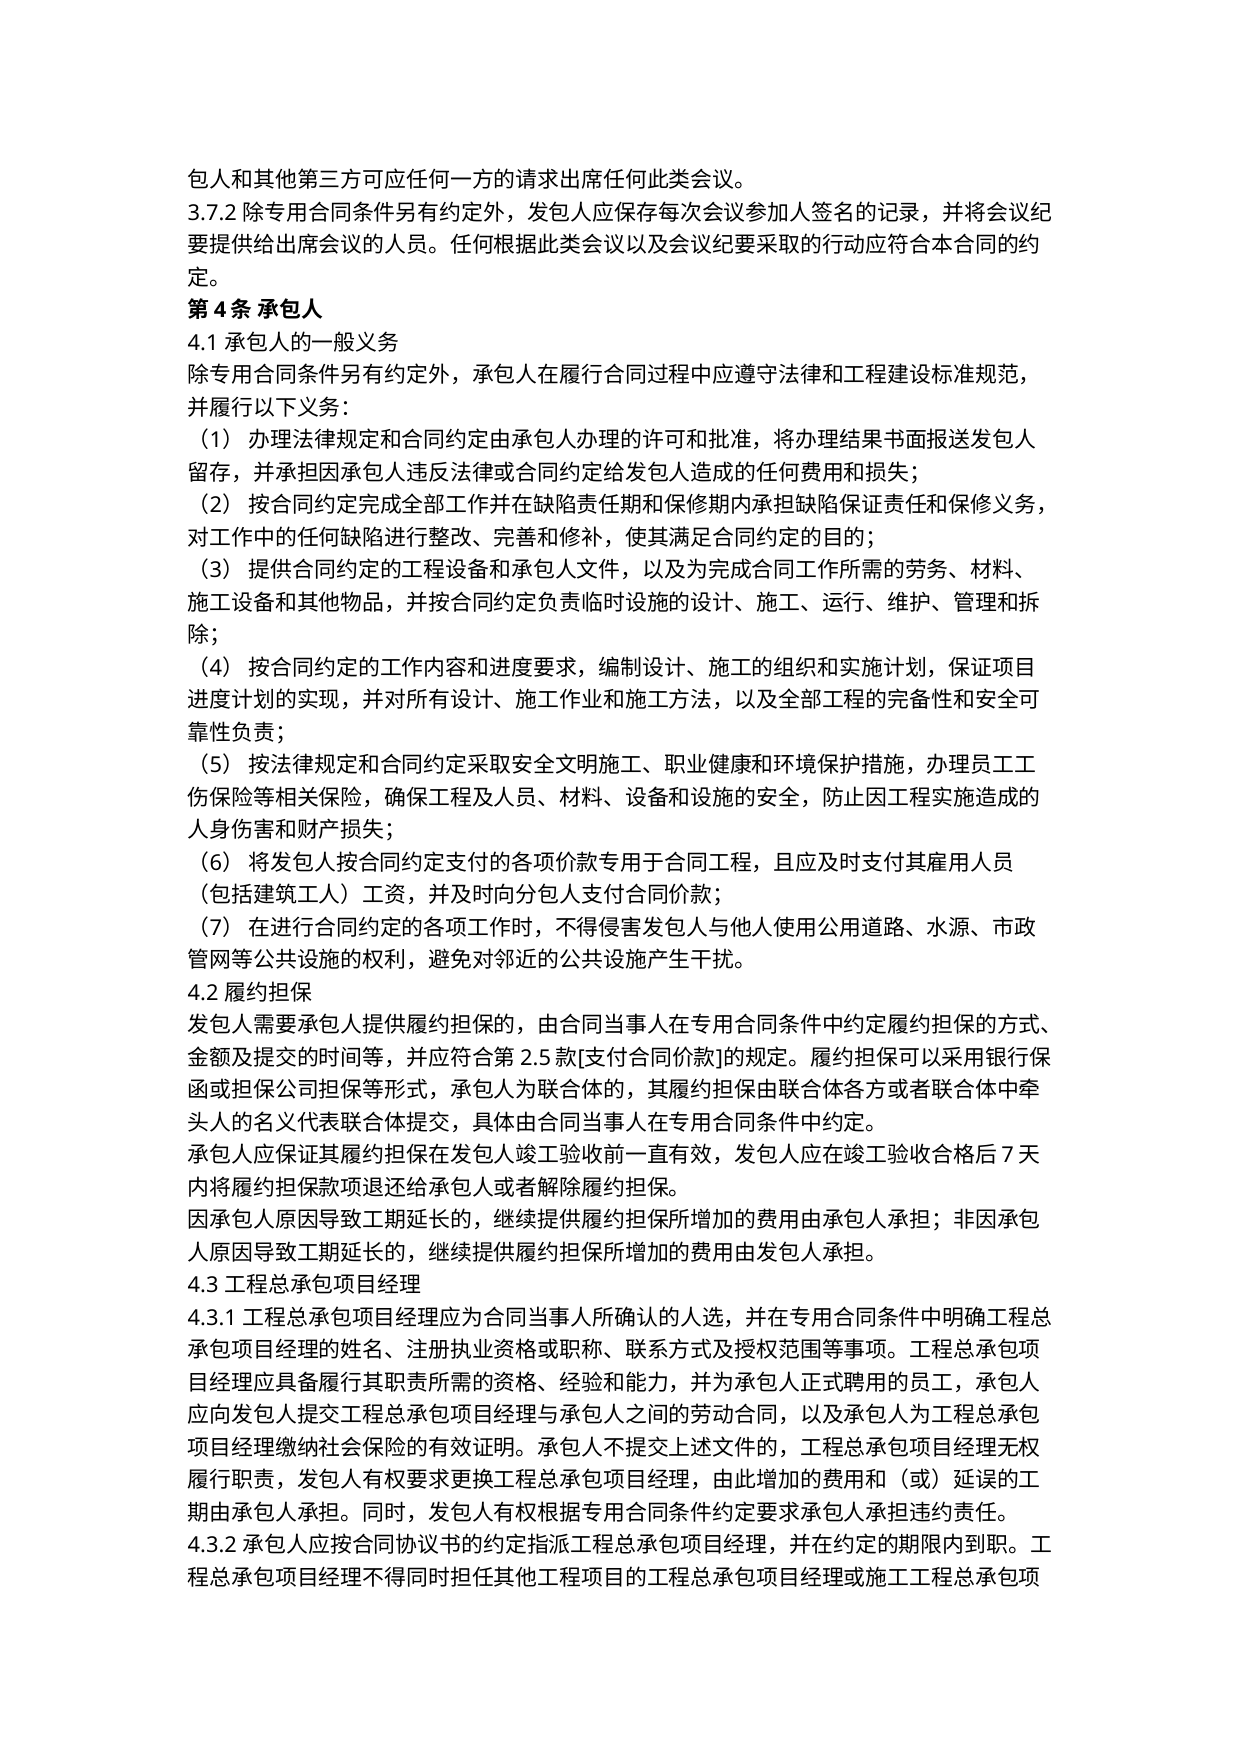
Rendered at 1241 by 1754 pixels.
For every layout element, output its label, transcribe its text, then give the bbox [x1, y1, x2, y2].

text （3） 提供合同约定的工程设备和承包人文件，以及为完成合同工作所需的劳务、材料、施工设备和其他物品，并按合同约定负责临时设施的设计、施工、运行、维护、管理和拆除； [187, 552, 1053, 649]
text （2） 按合同约定完成全部工作并在缺陷责任期和保修期内承担缺陷保证责任和保修义务，对工作中的任何缺陷进行整改、完善和修补，使其满足合同约定的目的； [187, 487, 1053, 552]
text 因承包人原因导致工期延长的，继续提供履约担保所增加的费用由承包人承担；非因承包人原因导致工期延长的，继续提供履约担保所增加的费用由发包人承担。 [187, 1202, 1053, 1267]
text 4.2 履约担保 [187, 974, 1053, 1007]
text 4.3 工程总承包项目经理 [187, 1267, 1053, 1299]
text 4.3.1 工程总承包项目经理应为合同当事人所确认的人选，并在专用合同条件中明确工程总承包项目经理的姓名、注册执业资格或职称、联系方式及授权范围等事项。工程总承包项目经理应具备履行其职责所需的资格、经验和能力，并为承包人正式聘用的员工，承包人应向发包人提交工程总承包项目经理与承包人之间的劳动合同，以及承包人为工程总承包项目经理缴纳社会保险的有效证明。承包人不提交上述文件的，工程总承包项目经理无权履行职责，发包人有权要求更换工程总承包项目经理，由此增加的费用和（或）延误的工期由承包人承担。同时，发包人有权根据专用合同条件约定要求承包人承担违约责任。 [187, 1299, 1053, 1527]
text （5） 按法律规定和合同约定采取安全文明施工、职业健康和环境保护措施，办理员工工伤保险等相关保险，确保工程及人员、材料、设备和设施的安全，防止因工程实施造成的人身伤害和财产损失； [187, 747, 1053, 844]
text 4.1 承包人的一般义务 [187, 324, 1053, 357]
text （7） 在进行合同约定的各项工作时，不得侵害发包人与他人使用公用道路、水源、市政管网等公共设施的权利，避免对邻近的公共设施产生干扰。 [187, 909, 1053, 974]
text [187, 1527, 1053, 1592]
text 第4条 承包人 [187, 292, 1053, 324]
text （4） 按合同约定的工作内容和进度要求，编制设计、施工的组织和实施计划，保证项目进度计划的实现，并对所有设计、施工作业和施工方法，以及全部工程的完备性和安全可靠性负责； [187, 649, 1053, 747]
text 3.7.2 除专用合同条件另有约定外，发包人应保存每次会议参加人签名的记录，并将会议纪要提供给出席会议的人员。任何根据此类会议以及会议纪要采取的行动应符合本合同的约定。 [187, 194, 1053, 292]
text （6） 将发包人按合同约定支付的各项价款专用于合同工程，且应及时支付其雇用人员（包括建筑工人）工资，并及时向分包人支付合同价款； [187, 844, 1053, 909]
text 承包人应保证其履约担保在发包人竣工验收前一直有效，发包人应在竣工验收合格后7天内将履约担保款项退还给承包人或者解除履约担保。 [187, 1137, 1053, 1202]
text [187, 162, 1053, 194]
text 除专用合同条件另有约定外，承包人在履行合同过程中应遵守法律和工程建设标准规范，并履行以下义务： [187, 357, 1053, 422]
text （1） 办理法律规定和合同约定由承包人办理的许可和批准，将办理结果书面报送发包人留存，并承担因承包人违反法律或合同约定给发包人造成的任何费用和损失； [187, 422, 1053, 487]
text 发包人需要承包人提供履约担保的，由合同当事人在专用合同条件中约定履约担保的方式、金额及提交的时间等，并应符合第2.5款[支付合同价款]的规定。履约担保可以采用银行保函或担保公司担保等形式，承包人为联合体的，其履约担保由联合体各方或者联合体中牵头人的名义代表联合体提交，具体由合同当事人在专用合同条件中约定。 [187, 1007, 1053, 1137]
